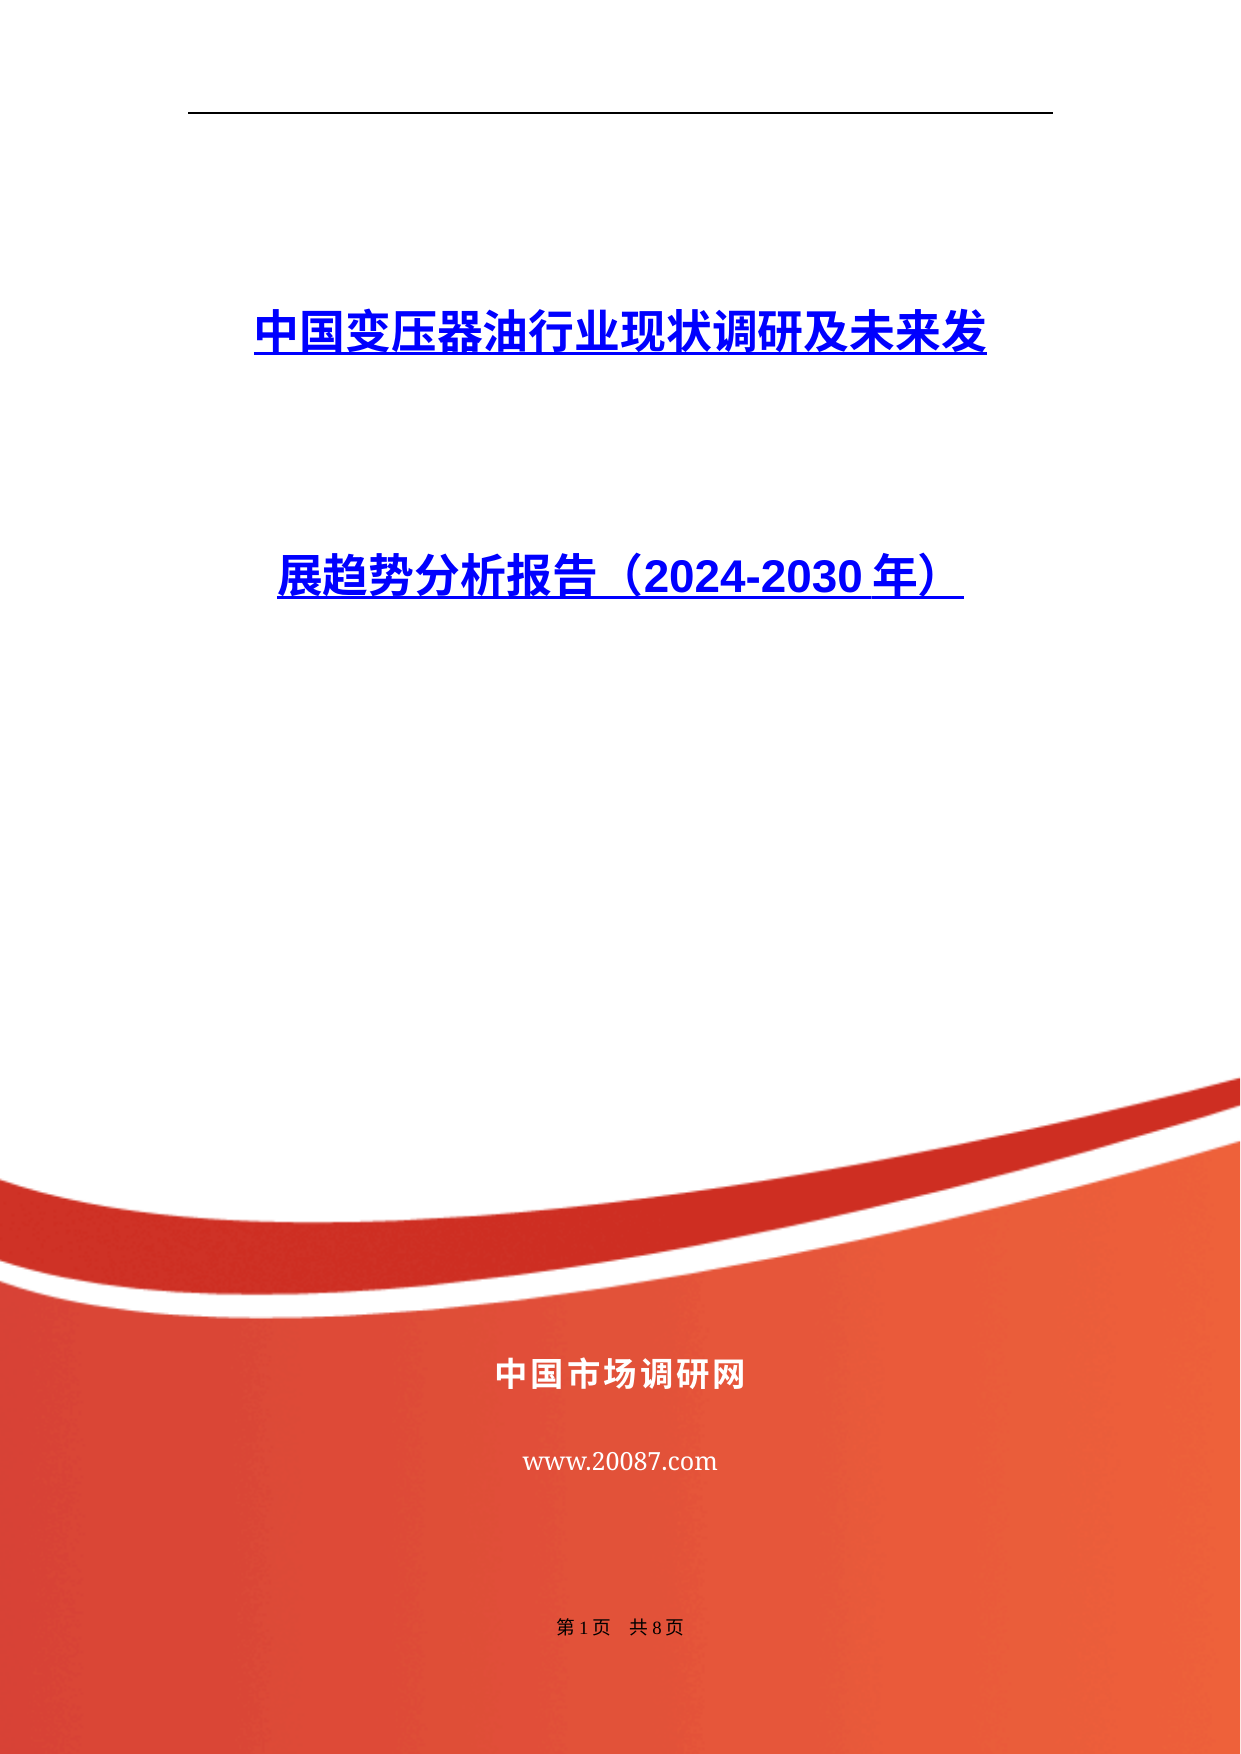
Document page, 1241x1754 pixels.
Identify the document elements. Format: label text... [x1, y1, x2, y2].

subtitle 中国市场调研网 [187, 1339, 1053, 1404]
text www.20087.com [187, 1428, 1053, 1493]
table_header 中国变压器油行业现状调研及未来发展趋势分析报告（2024-2030年） [188, 207, 1053, 773]
picture [0, 1006, 1241, 1754]
